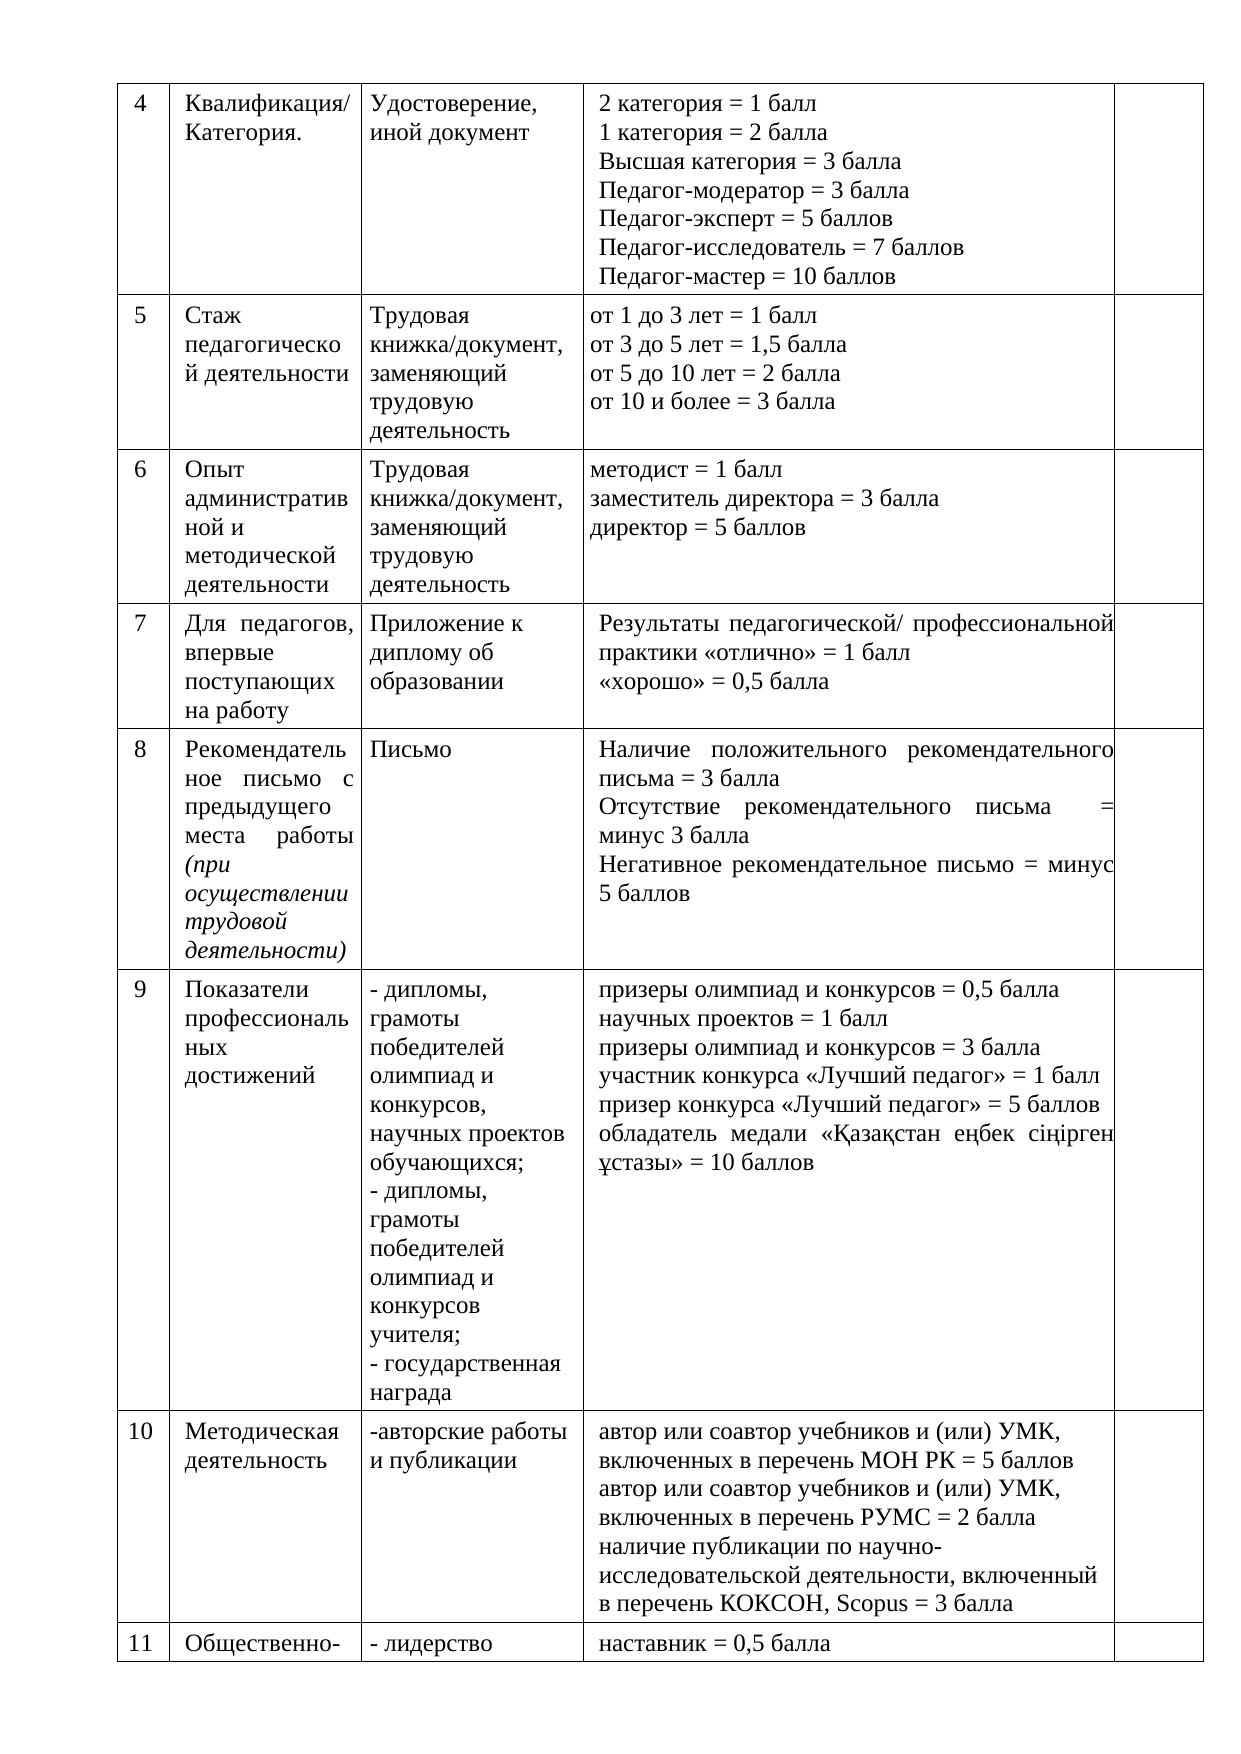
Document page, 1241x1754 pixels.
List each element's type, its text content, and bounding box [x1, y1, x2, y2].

table_cell 6 [118, 450, 169, 603]
table_cell 2 категория = 1 балл 1 категория = 2 балла Высшая категория = 3 балла Педагог-модератор = 3 балла Педагог-эксперт = 5 баллов Педагог-исследователь = 7 баллов Педагог-мастер = 10 баллов [584, 84, 1114, 294]
table_cell [1115, 1623, 1203, 1661]
table_cell автор или соавтор учебников и (или) УМК, включенных в перечень МОН РК = 5 баллов автор или соавтор учебников и (или) УМК, включенных в перечень РУМС = 2 балла наличие публикации по научно-исследовательской деятельности, включенный в перечень КОКСОН, Scopus = 3 балла [584, 1411, 1114, 1622]
table_cell 10 [118, 1411, 169, 1622]
table_cell 8 [118, 729, 169, 968]
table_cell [362, 1623, 583, 1661]
table_cell Результаты педагогической/ профессиональной практики «отлично» = 1 балл «хорошо» = 0,5 балла [584, 604, 1114, 728]
table_cell [1115, 1411, 1203, 1622]
table_cell от 1 до 3 лет = 1 балл от 3 до 5 лет = 1,5 балла от 5 до 10 лет = 2 балла от 10 и более = 3 балла [584, 295, 1114, 448]
table_cell Приложение к диплому об образовании [362, 604, 583, 728]
table_cell методист = 1 балл заместитель директора = 3 балла директор = 5 баллов [584, 450, 1114, 603]
table_cell 11 [118, 1623, 169, 1661]
table_cell [1115, 604, 1203, 728]
table_cell - дипломы, грамоты победителей олимпиад и конкурсов, научных проектов обучающихся; - дипломы, грамоты победителей олимпиад и конкурсов учителя; - государственная награда [362, 970, 583, 1410]
table_cell -авторские работы и публикации [362, 1411, 583, 1622]
table_cell 7 [118, 604, 169, 728]
table_cell [1115, 84, 1203, 294]
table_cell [170, 1623, 361, 1661]
table_cell призеры олимпиад и конкурсов = 0,5 балла научных проектов = 1 балл призеры олимпиад и конкурсов = 3 балла участник конкурса «Лучший педагог» = 1 балл призер конкурса «Лучший педагог» = 5 баллов обладатель медали «Қазақстан еңбек сіңірген ұстазы» = 10 баллов [584, 970, 1114, 1410]
table_cell 9 [118, 970, 169, 1410]
table_cell Опыт административной и методической деятельности [170, 450, 361, 603]
table_cell Для педагогов, впервые поступающих на работу [170, 604, 361, 728]
table_cell 5 [118, 295, 169, 448]
table_cell [1115, 729, 1203, 968]
table_cell Рекомендательное письмо с предыдущего места работы (при осуществлении трудовой деятельности) [170, 729, 361, 968]
table_cell 4 [118, 84, 169, 294]
table_cell Трудовая книжка/документ, заменяющий трудовую деятельность [362, 450, 583, 603]
table_cell [1115, 450, 1203, 603]
table_cell Квалификация/ Категория. [170, 84, 361, 294]
table_cell Трудовая книжка/документ, заменяющий трудовую деятельность [362, 295, 583, 448]
table_cell Методическая деятельность [170, 1411, 361, 1622]
table_cell Стаж педагогической деятельности [170, 295, 361, 448]
table_cell Письмо [362, 729, 583, 968]
table_cell [1115, 295, 1203, 448]
table_cell Наличие положительного рекомендательного письма = 3 балла Отсутствие рекомендательного письма = минус 3 балла Негативное рекомендательное письмо = минус 5 баллов [584, 729, 1114, 968]
table_cell Показатели профессиональных достижений [170, 970, 361, 1410]
table_cell Удостоверение, иной документ [362, 84, 583, 294]
table_cell [1115, 970, 1203, 1410]
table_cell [584, 1623, 1114, 1661]
